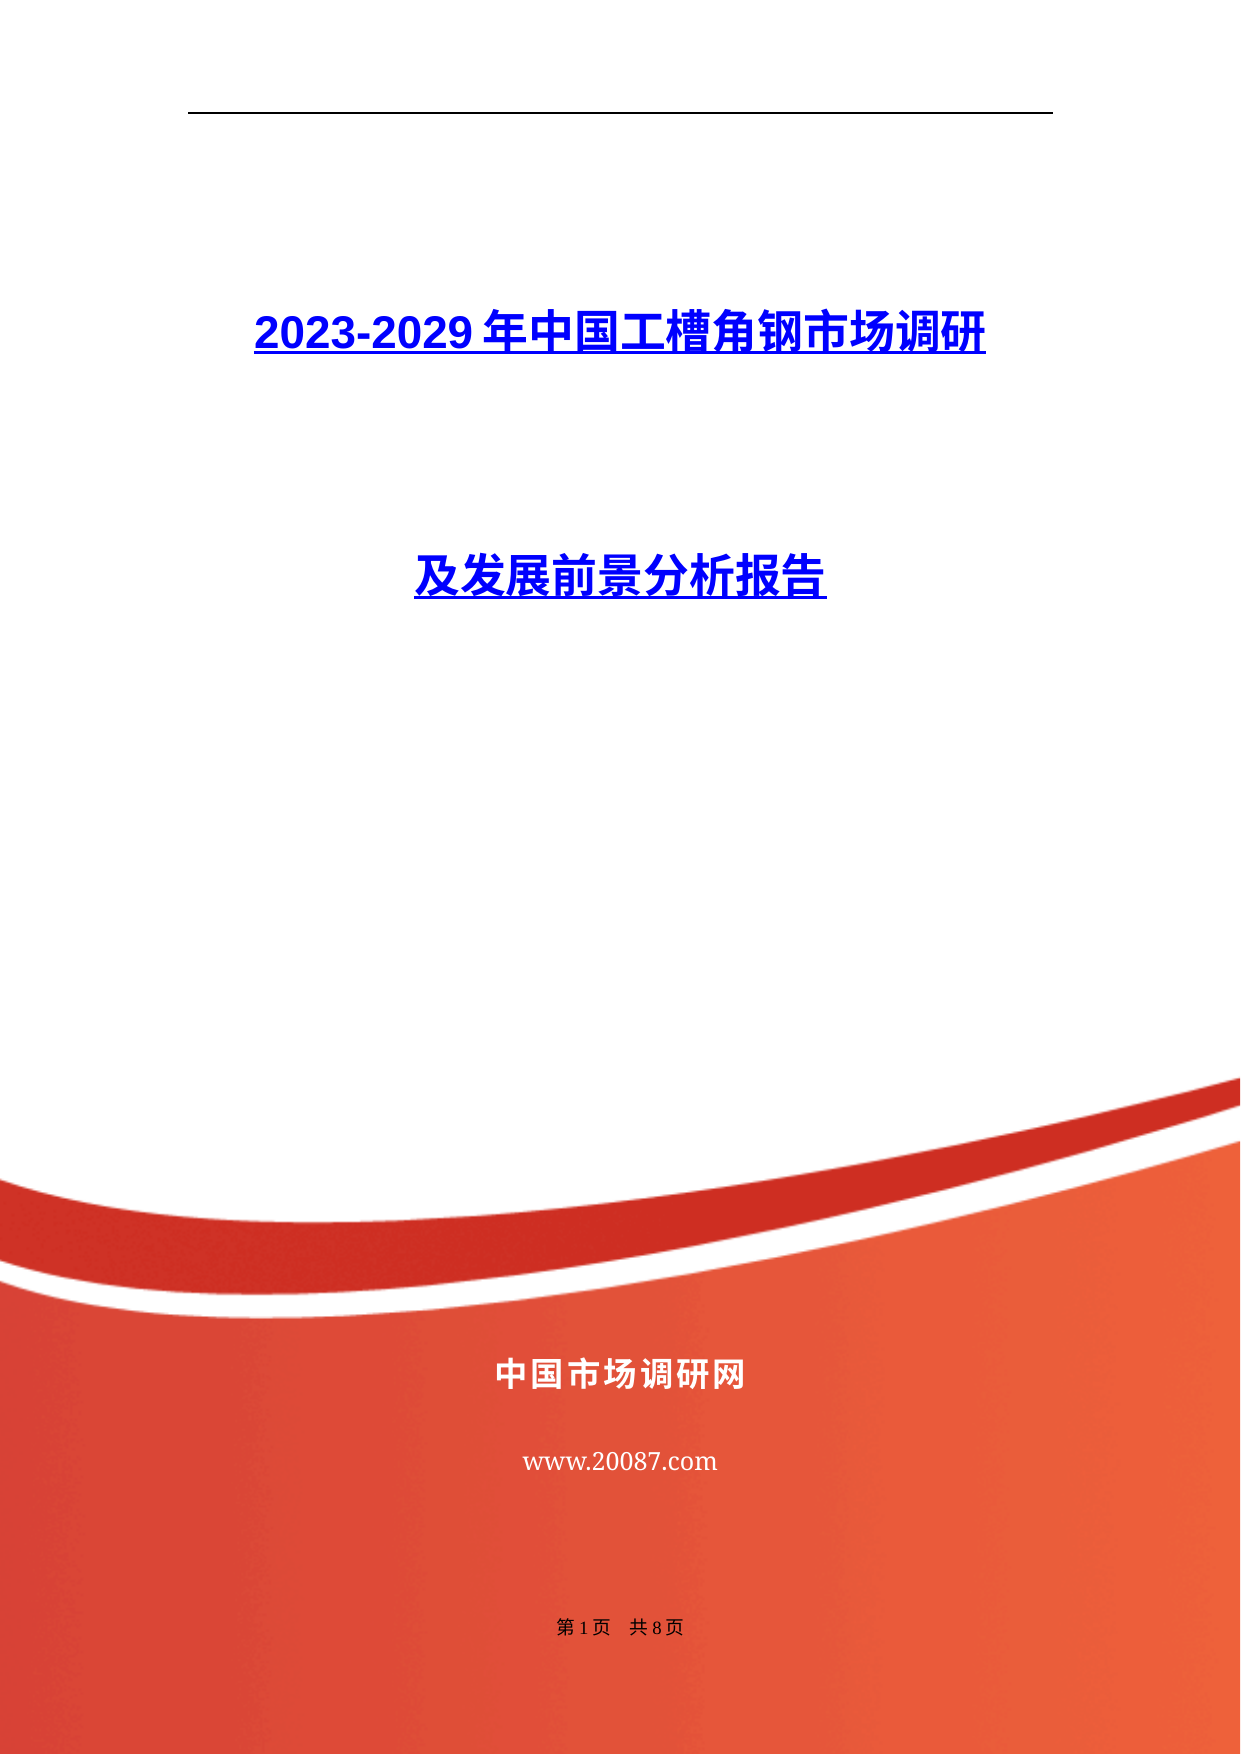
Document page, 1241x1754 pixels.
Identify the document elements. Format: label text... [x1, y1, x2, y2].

text www.20087.com [187, 1428, 1053, 1493]
picture [0, 1006, 1241, 1754]
table_header 2023-2029年中国工槽角钢市场调研及发展前景分析报告 [188, 207, 1053, 773]
subtitle 中国市场调研网 [187, 1339, 1053, 1404]
